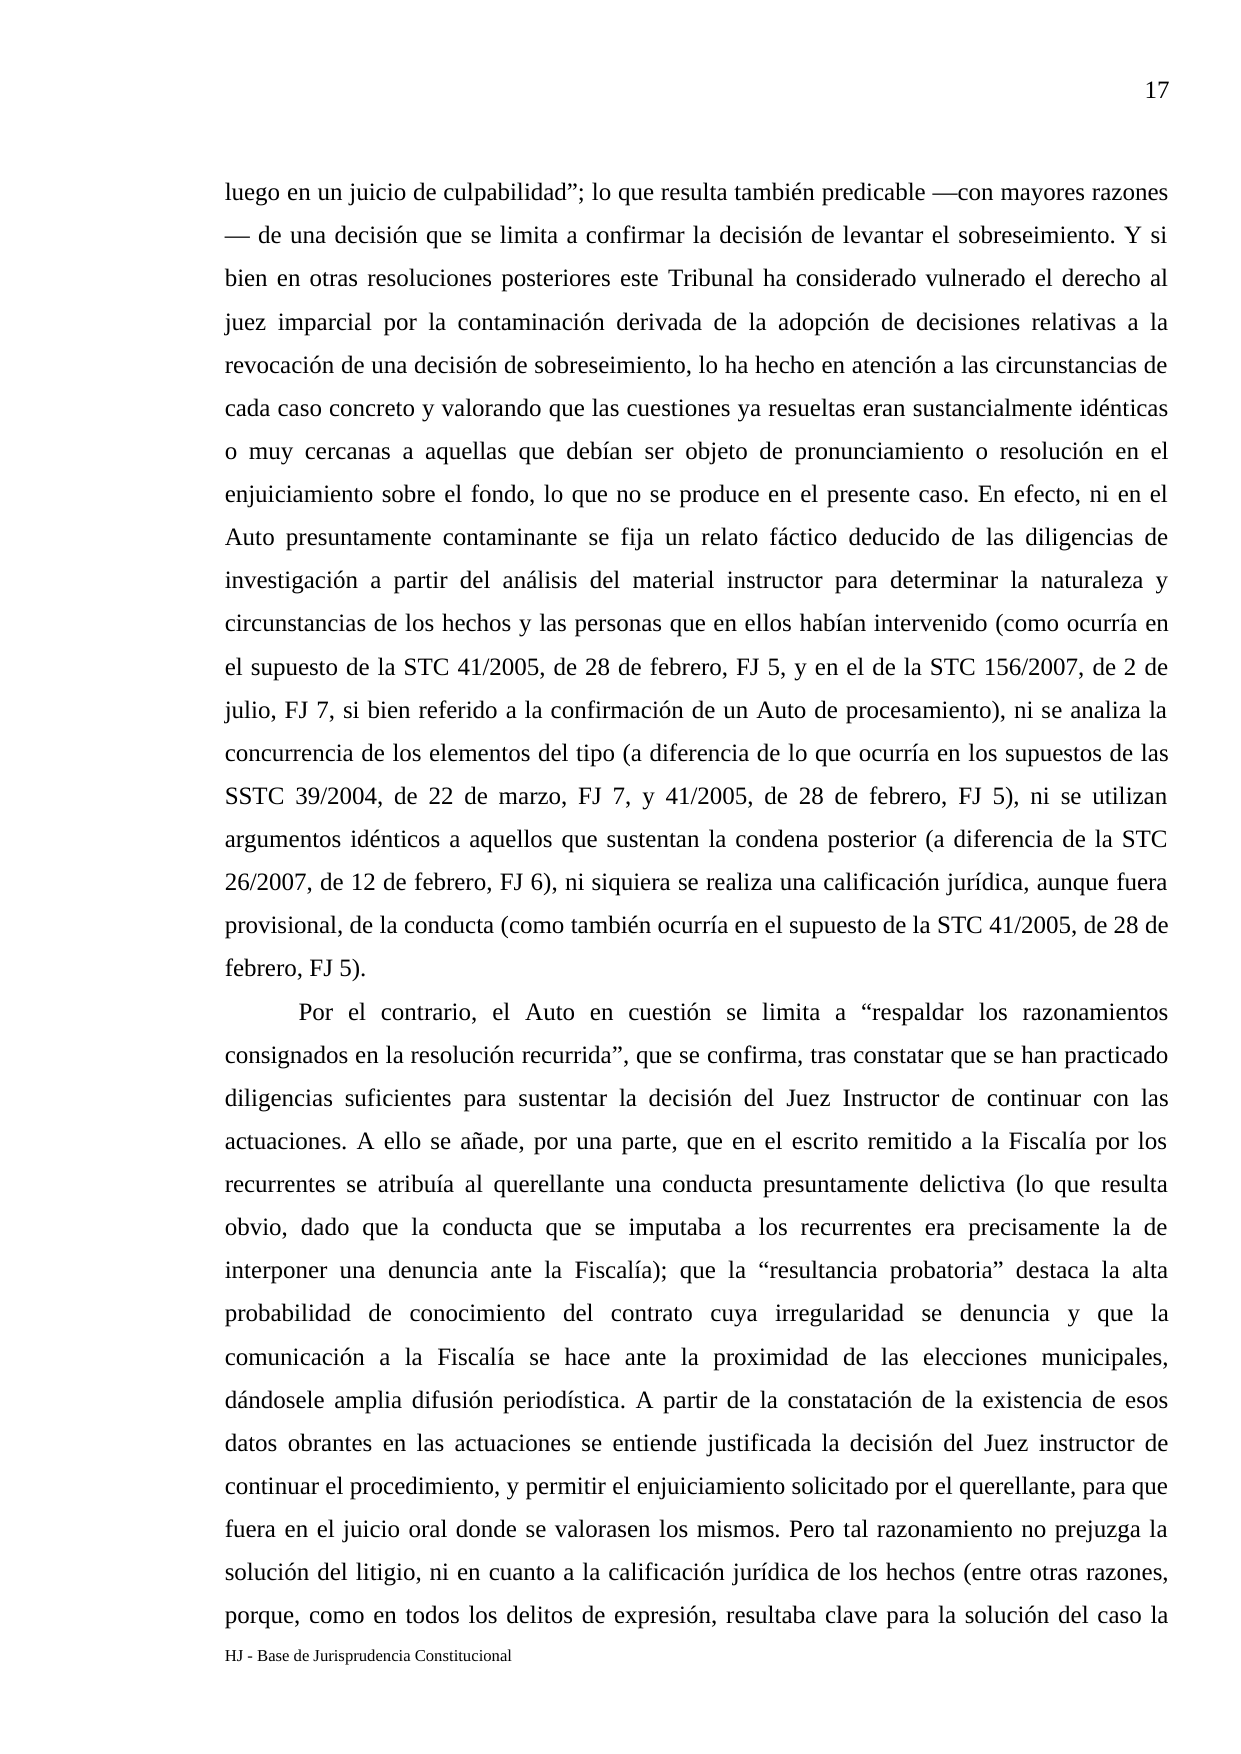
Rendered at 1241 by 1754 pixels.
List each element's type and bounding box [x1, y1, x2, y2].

text [224, 177, 1169, 982]
text [224, 997, 1169, 1629]
